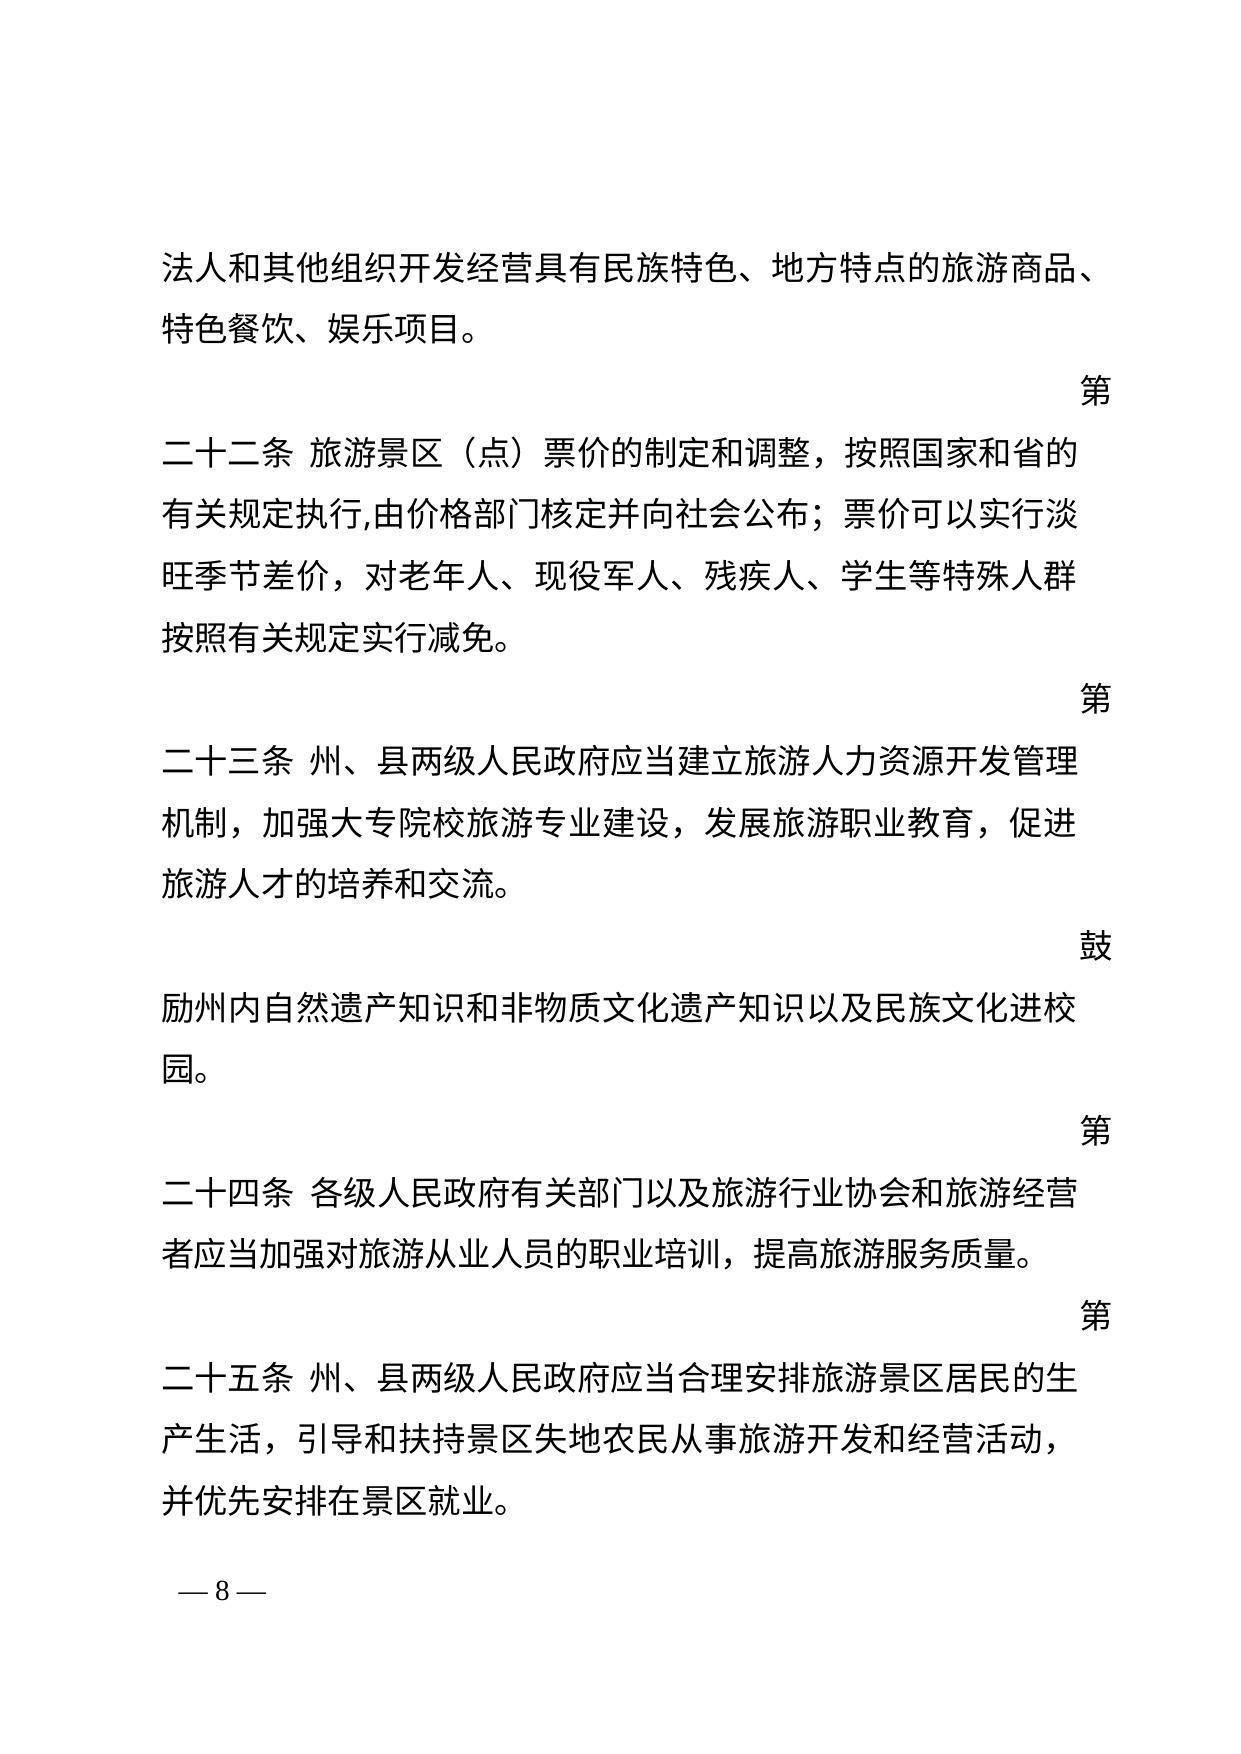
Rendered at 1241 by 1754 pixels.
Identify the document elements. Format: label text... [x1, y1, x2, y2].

text 鼓励州内自然遗产知识和非物质文化遗产知识以及民族文化进校园。 [161, 909, 1079, 1094]
text 第二十五条 州、县两级人民政府应当合理安排旅游景区居民的生产生活，引导和扶持景区失地农民从事旅游开发和经营活动，并优先安排在景区就业。 [161, 1279, 1079, 1526]
text 第二十四条 各级人民政府有关部门以及旅游行业协会和旅游经营者应当加强对旅游从业人员的职业培训，提高旅游服务质量。 [161, 1094, 1079, 1279]
text 第二十三条 州、县两级人民政府应当建立旅游人力资源开发管理机制，加强大专院校旅游专业建设，发展旅游职业教育，促进旅游人才的培养和交流。 [161, 662, 1079, 909]
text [161, 231, 1079, 354]
text 第二十二条 旅游景区（点）票价的制定和调整，按照国家和省的有关规定执行,由价格部门核定并向社会公布；票价可以实行淡旺季节差价，对老年人、现役军人、残疾人、学生等特殊人群按照有关规定实行减免。 [161, 354, 1079, 662]
